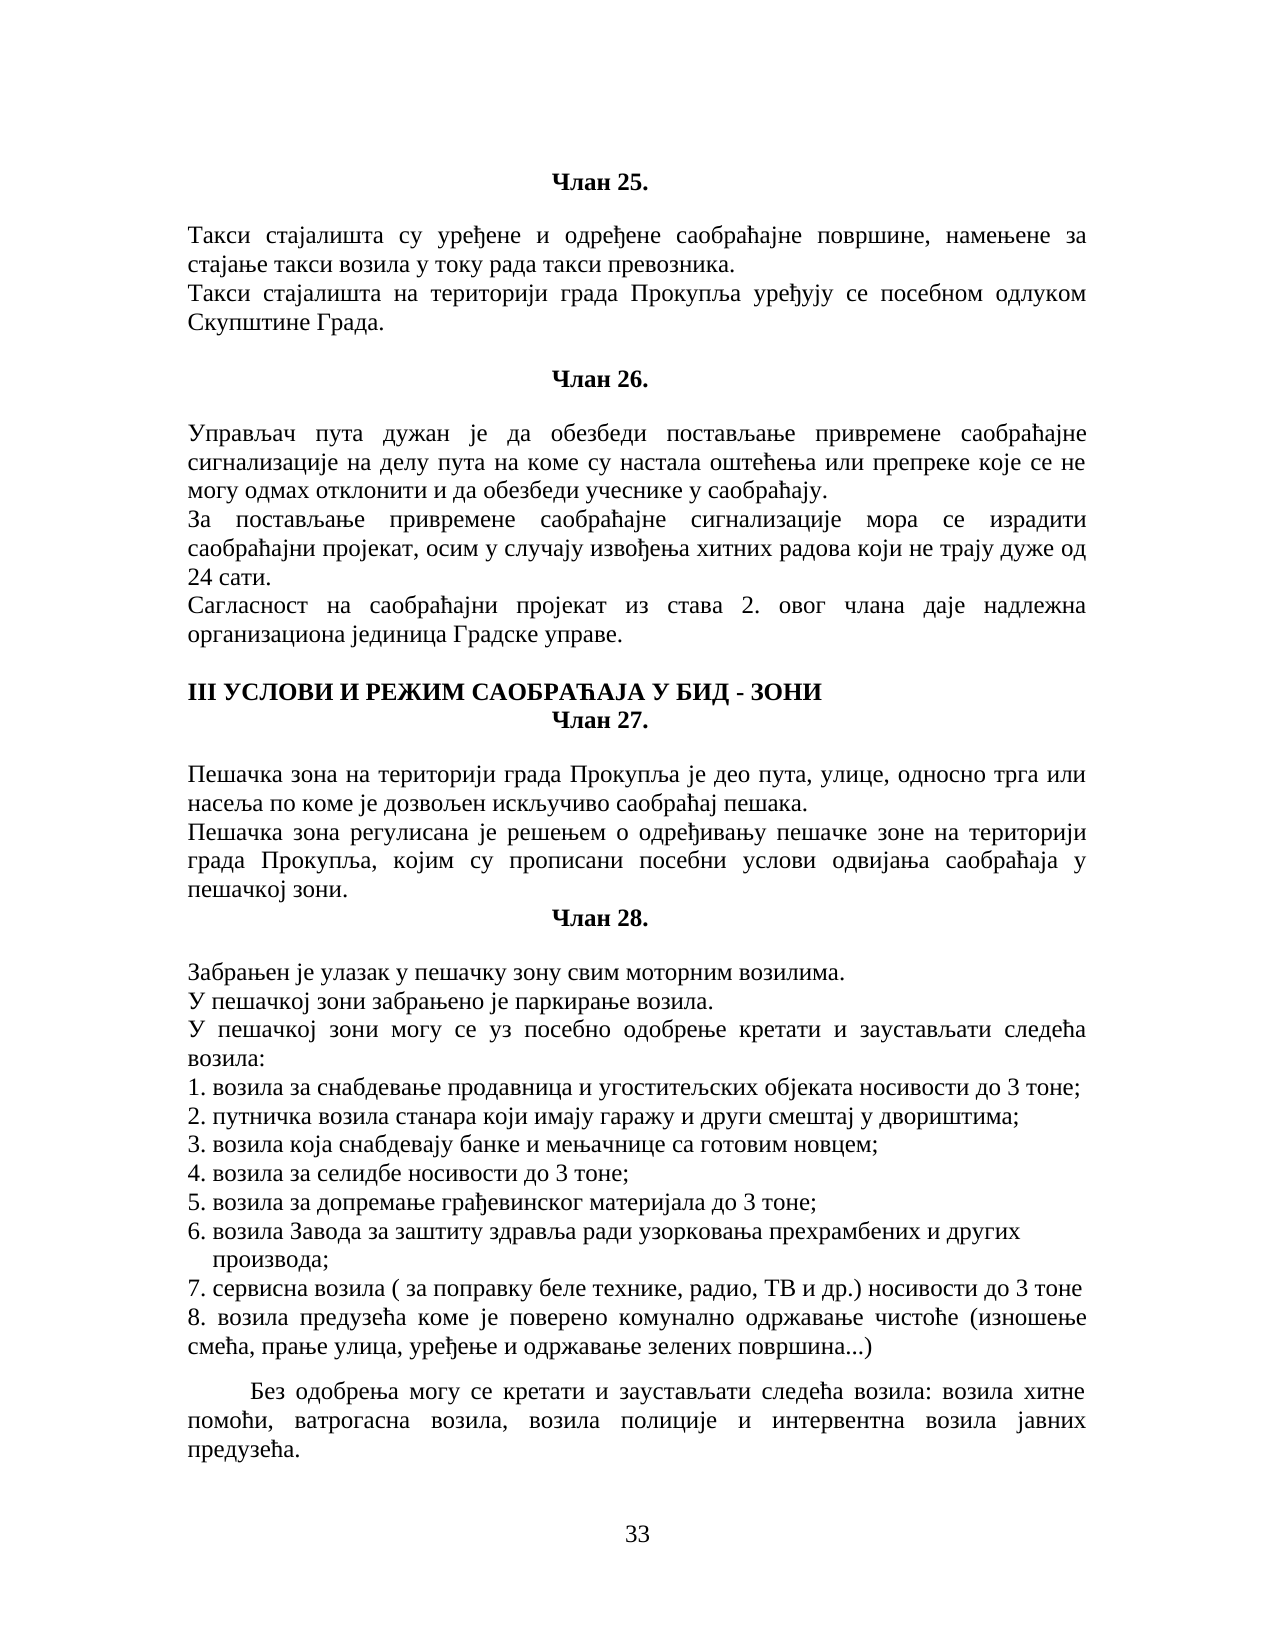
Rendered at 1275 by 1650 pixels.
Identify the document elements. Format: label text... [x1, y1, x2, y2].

text У пешачкој зони забрањено је паркирање возила. [187, 986, 1087, 1014]
text Такси стајалишта на територији града Прокупља уређују се посебном одлуком Скупштине Града. [187, 278, 1087, 335]
text Без одобрења могу се кретати и заустављати следећа возила: возила хитне помоћи, ватрогасна возила, возила полиције и интервентна возила јавних предузећа. [187, 1376, 1087, 1462]
text Такси стајалишта су уређене и одређене саобраћајне површине, намењене за стајање такси возила у току рада такси превозника. [187, 220, 1087, 278]
text Сагласност на саобраћајни пројекат из става 2. овог члана даје надлежна организациона јединица Градске управе. [187, 591, 1087, 648]
text 6. возила Завода за заштиту здравља ради узорковања прехрамбених и других [187, 1216, 1087, 1244]
text Забрањен је улазак у пешачку зону свим моторним возилима. [187, 957, 1087, 986]
text 8. возила предузећа коме је поверено комунално одржавање чистоће (изношење смећа, прање улица, уређење и одржавање зелених површина...) [187, 1302, 1087, 1359]
text 2. путничка возила станара који имају гаражу и други смештај у двориштима; [187, 1101, 1087, 1129]
text У пешачкој зони могу се уз посебно одобрење кретати и заустављати следећа возила: [187, 1014, 1087, 1072]
text Управљач пута дужан је да обезбеди постављање привремене саобраћајне сигнализације на делу пута на коме су настала оштећења или препреке које се не могу одмах отклонити и да обезбеди учеснике у саобраћају. [187, 418, 1087, 504]
text Пешачка зона на територији града Прокупља је део пута, улице, односно трга или насеља по коме је дозвољен искључиво саобраћај пешака. [187, 759, 1087, 817]
text производа; [187, 1244, 1087, 1273]
text 1. возила за снабдевање продавница и угоститељских објеката носивости до 3 тоне; [187, 1072, 1087, 1101]
text 7. сервисна возила ( за поправку беле технике, радио, ТВ и др.) носивости до 3 тоне [187, 1273, 1087, 1302]
text III УСЛОВИ И РЕЖИМ САОБРАЋАЈА У БИД - ЗОНИ [187, 677, 1087, 706]
text 5. возила за допремање грађевинског материјала до 3 тоне; [187, 1187, 1087, 1216]
text 3. возила која снабдевају банке и мењачнице са готовим новцем; [187, 1129, 1087, 1158]
text За постављање привремене саобраћајне сигнализације мора се израдити саобраћајни пројекат, осим у случају извођења хитних радова који не трају дуже од 24 сати. [187, 504, 1087, 591]
text 4. возила за селидбе носивости до 3 тоне; [187, 1158, 1087, 1187]
text Пешачка зона регулисана је решењем о одређивању пешачке зоне на територији града Прокупља, којим су прописани посебни услови одвијања саобраћаја у пешачкој зони. [187, 817, 1087, 903]
